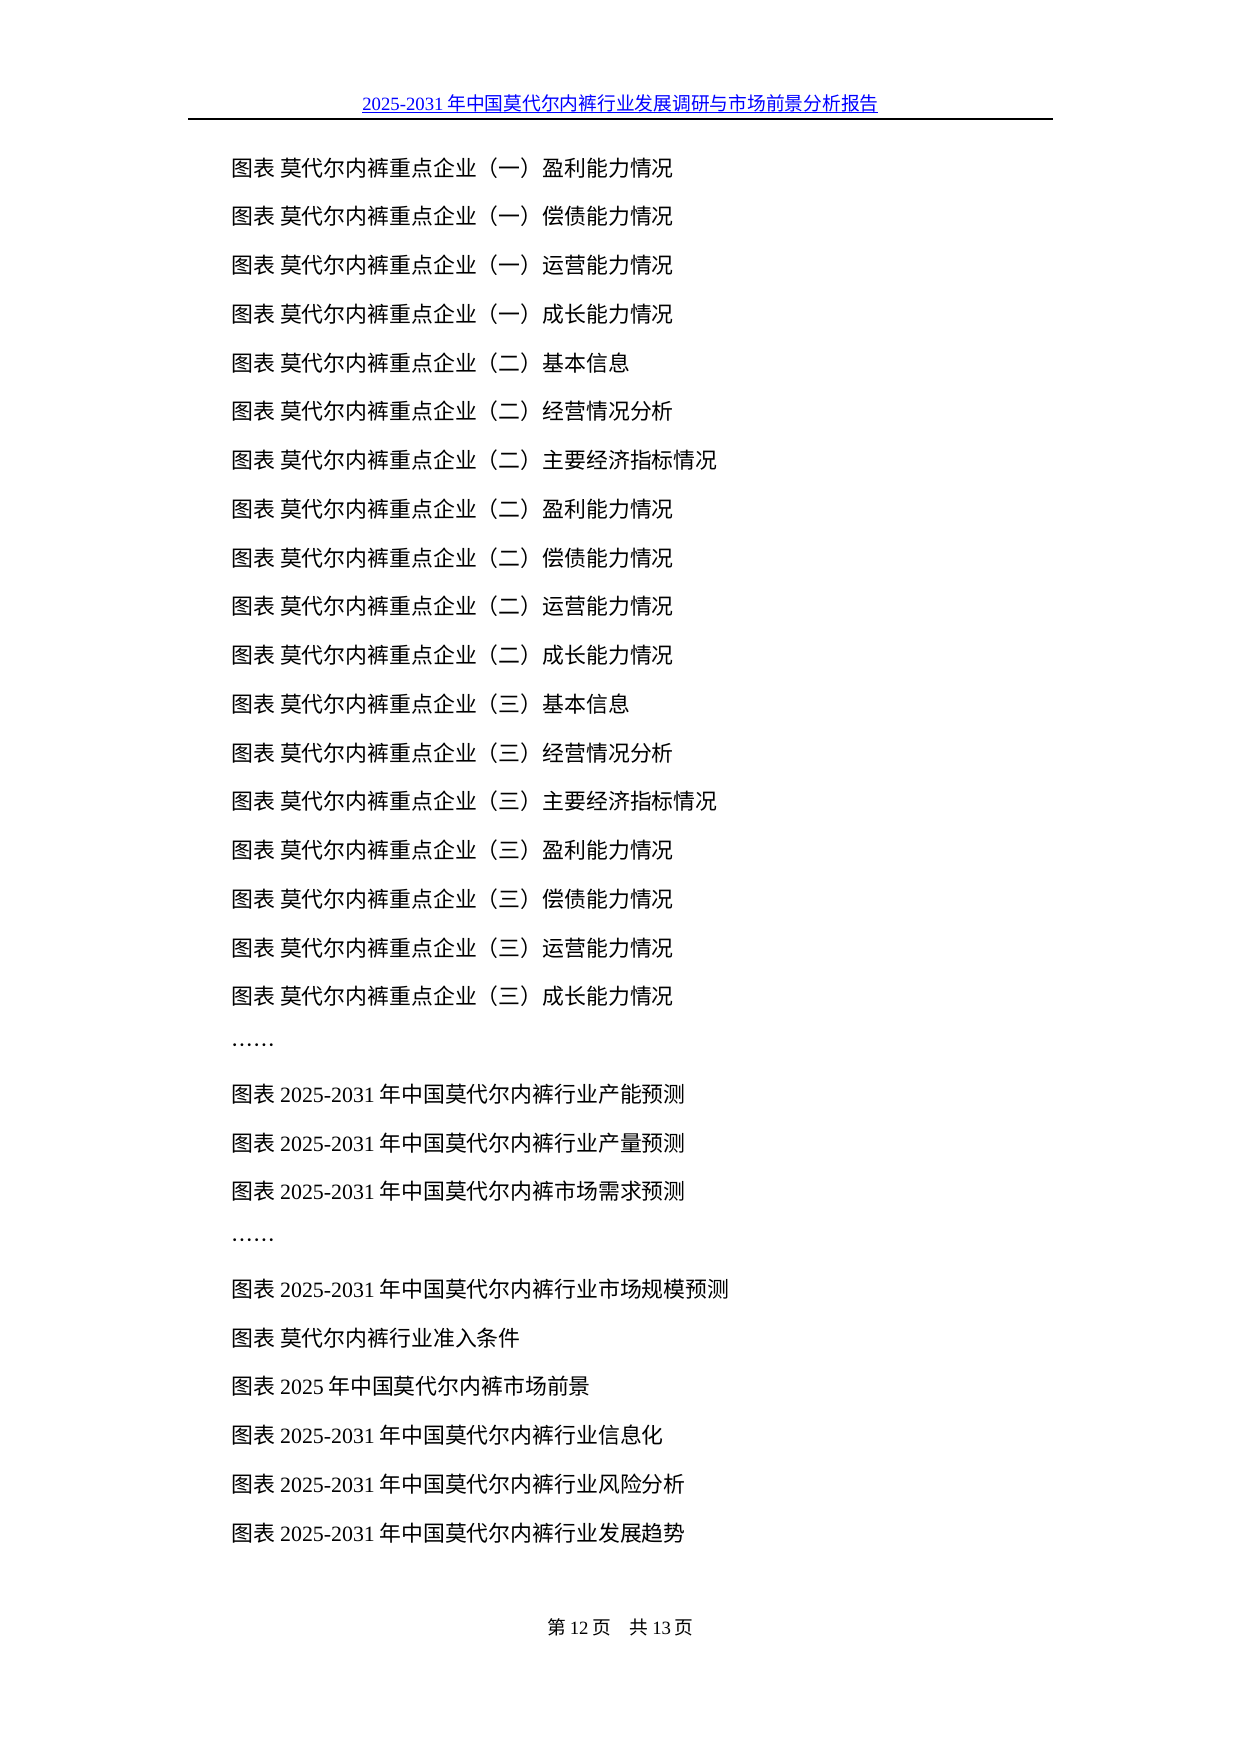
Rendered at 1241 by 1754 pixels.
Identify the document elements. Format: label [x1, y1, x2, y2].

text [187, 150, 1053, 1548]
